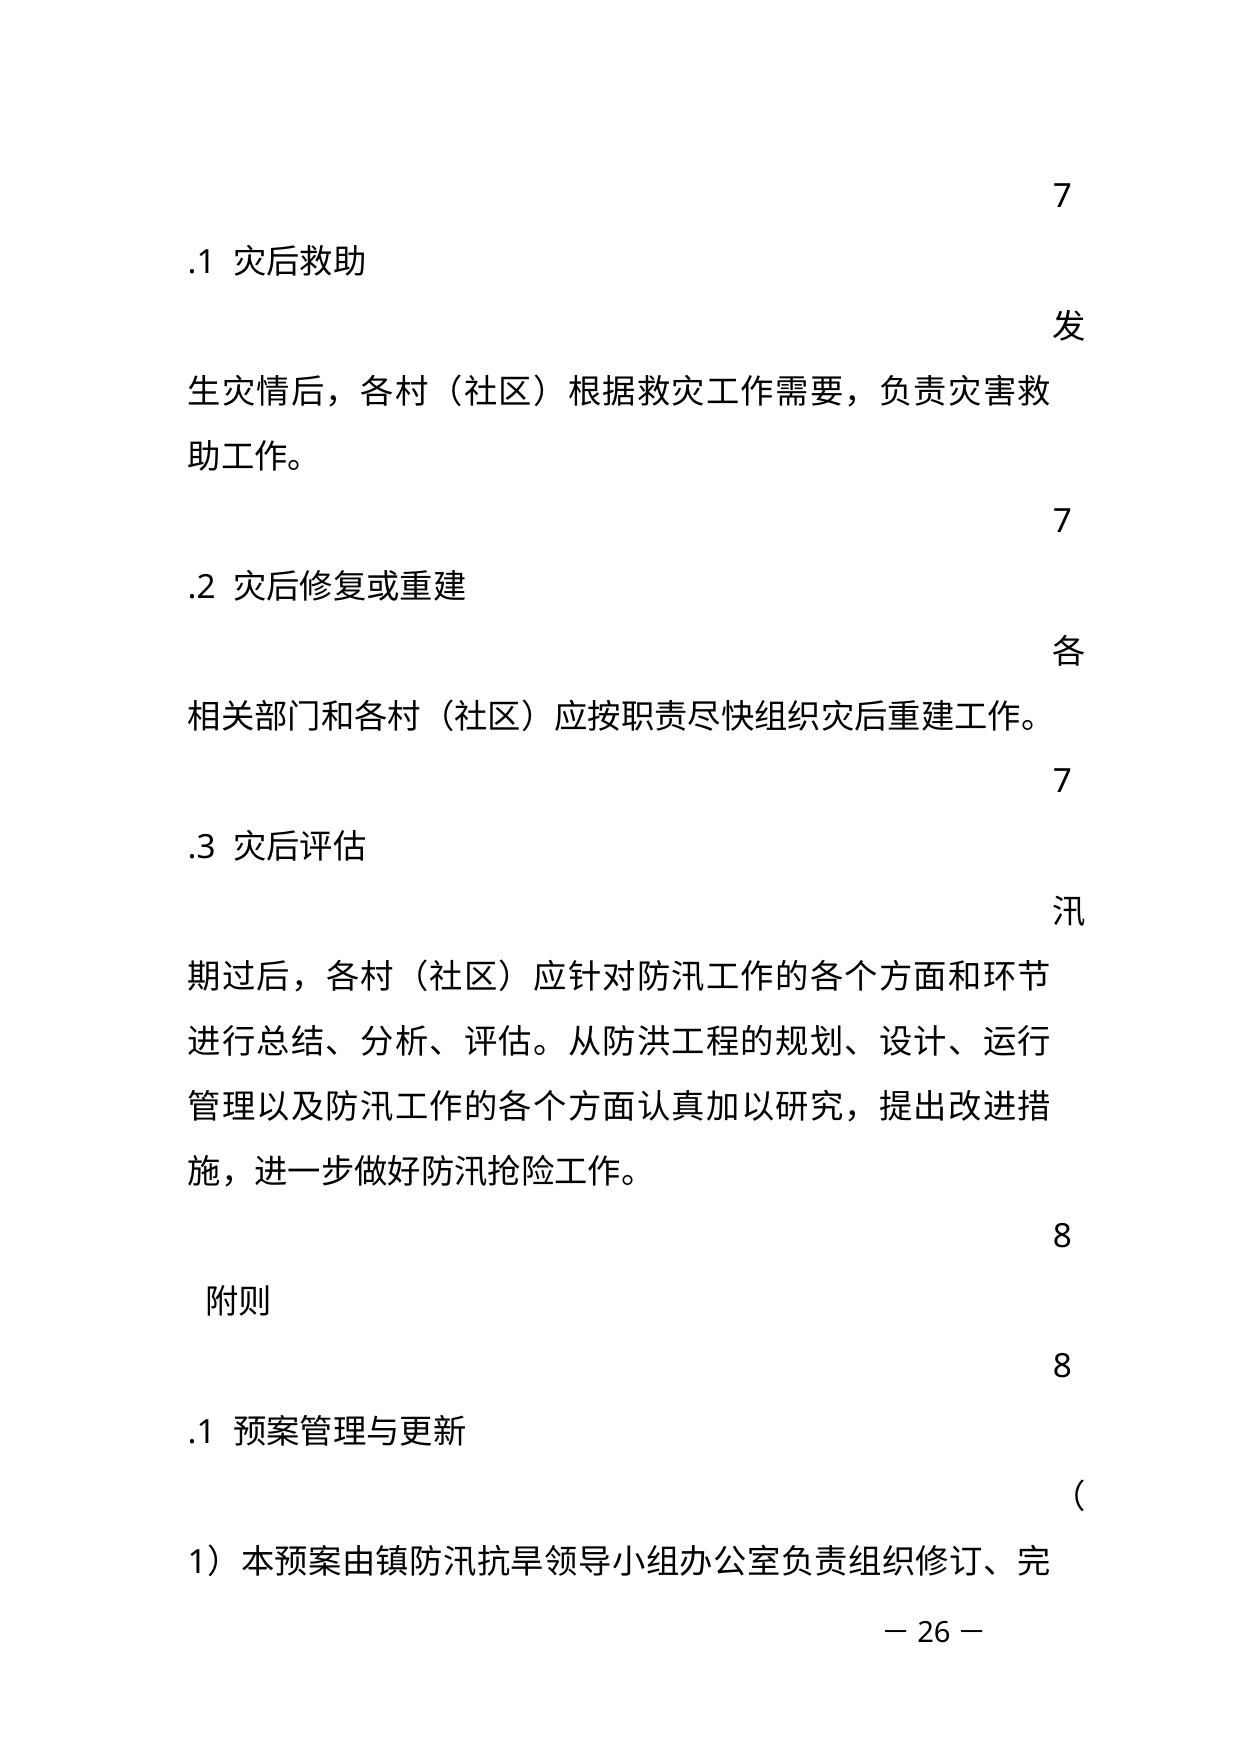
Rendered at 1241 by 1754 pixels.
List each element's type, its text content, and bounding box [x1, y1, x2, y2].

text 7.2 灾后修复或重建 [187, 487, 1053, 617]
text 7.1 灾后救助 [187, 162, 1053, 292]
text 8.1 预案管理与更新 [187, 1332, 1053, 1462]
text 发生灾情后，各村（社区）根据救灾工作需要，负责灾害救助工作。 [187, 292, 1053, 487]
text 汛期过后，各村（社区）应针对防汛工作的各个方面和环节进行总结、分析、评估。从防洪工程的规划、设计、运行、管理以及防汛工作的各个方面认真加以研究，提出改进措施，进一步做好防汛抢险工作。 [187, 877, 1053, 1202]
text 8 附则 [187, 1202, 1053, 1332]
text 7.3 灾后评估 [187, 747, 1053, 877]
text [187, 1462, 1053, 1592]
text 各相关部门和各村（社区）应按职责尽快组织灾后重建工作。 [187, 617, 1053, 747]
